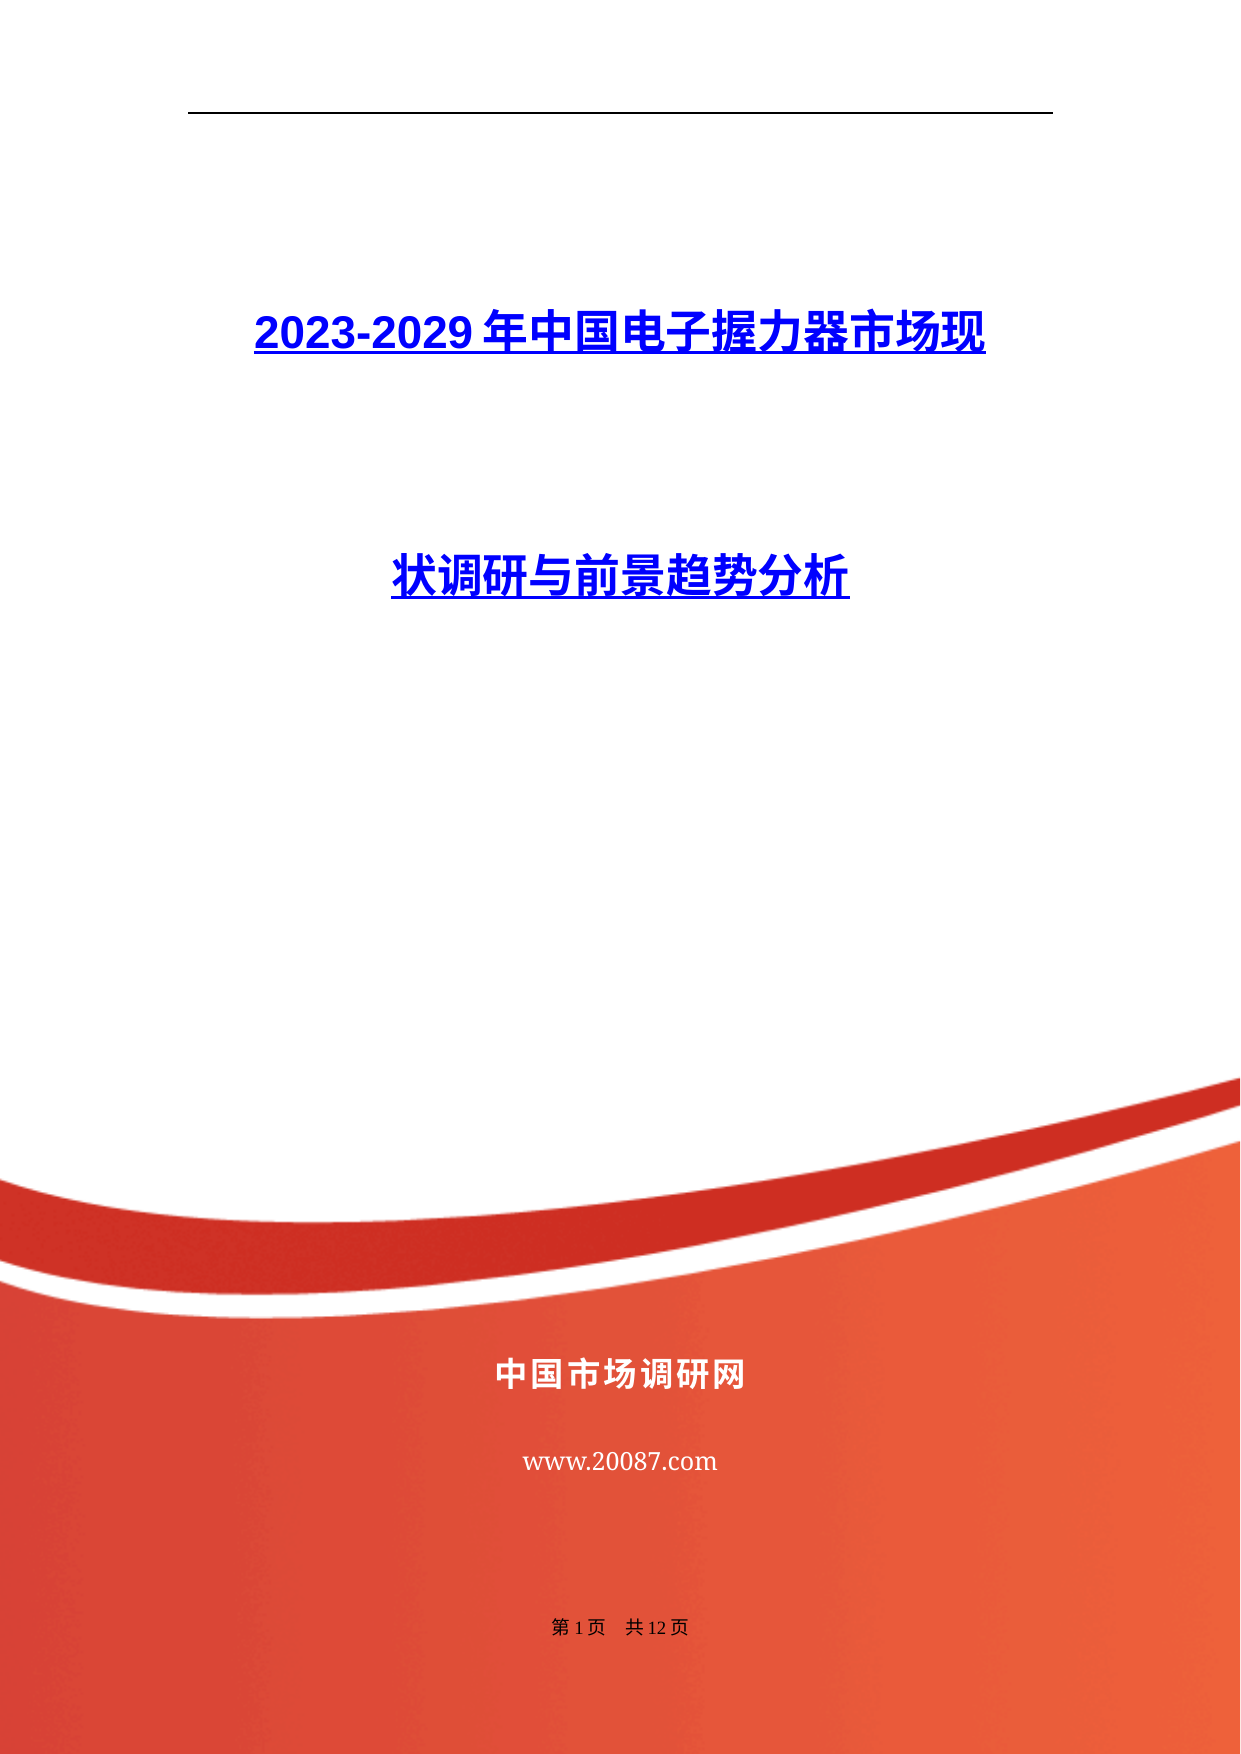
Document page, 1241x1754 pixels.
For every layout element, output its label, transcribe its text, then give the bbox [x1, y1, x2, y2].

subtitle 中国市场调研网 [187, 1339, 1053, 1404]
table_header 2023-2029年中国电子握力器市场现状调研与前景趋势分析 [188, 207, 1053, 773]
picture [0, 1006, 1241, 1754]
text www.20087.com [187, 1428, 1053, 1493]
